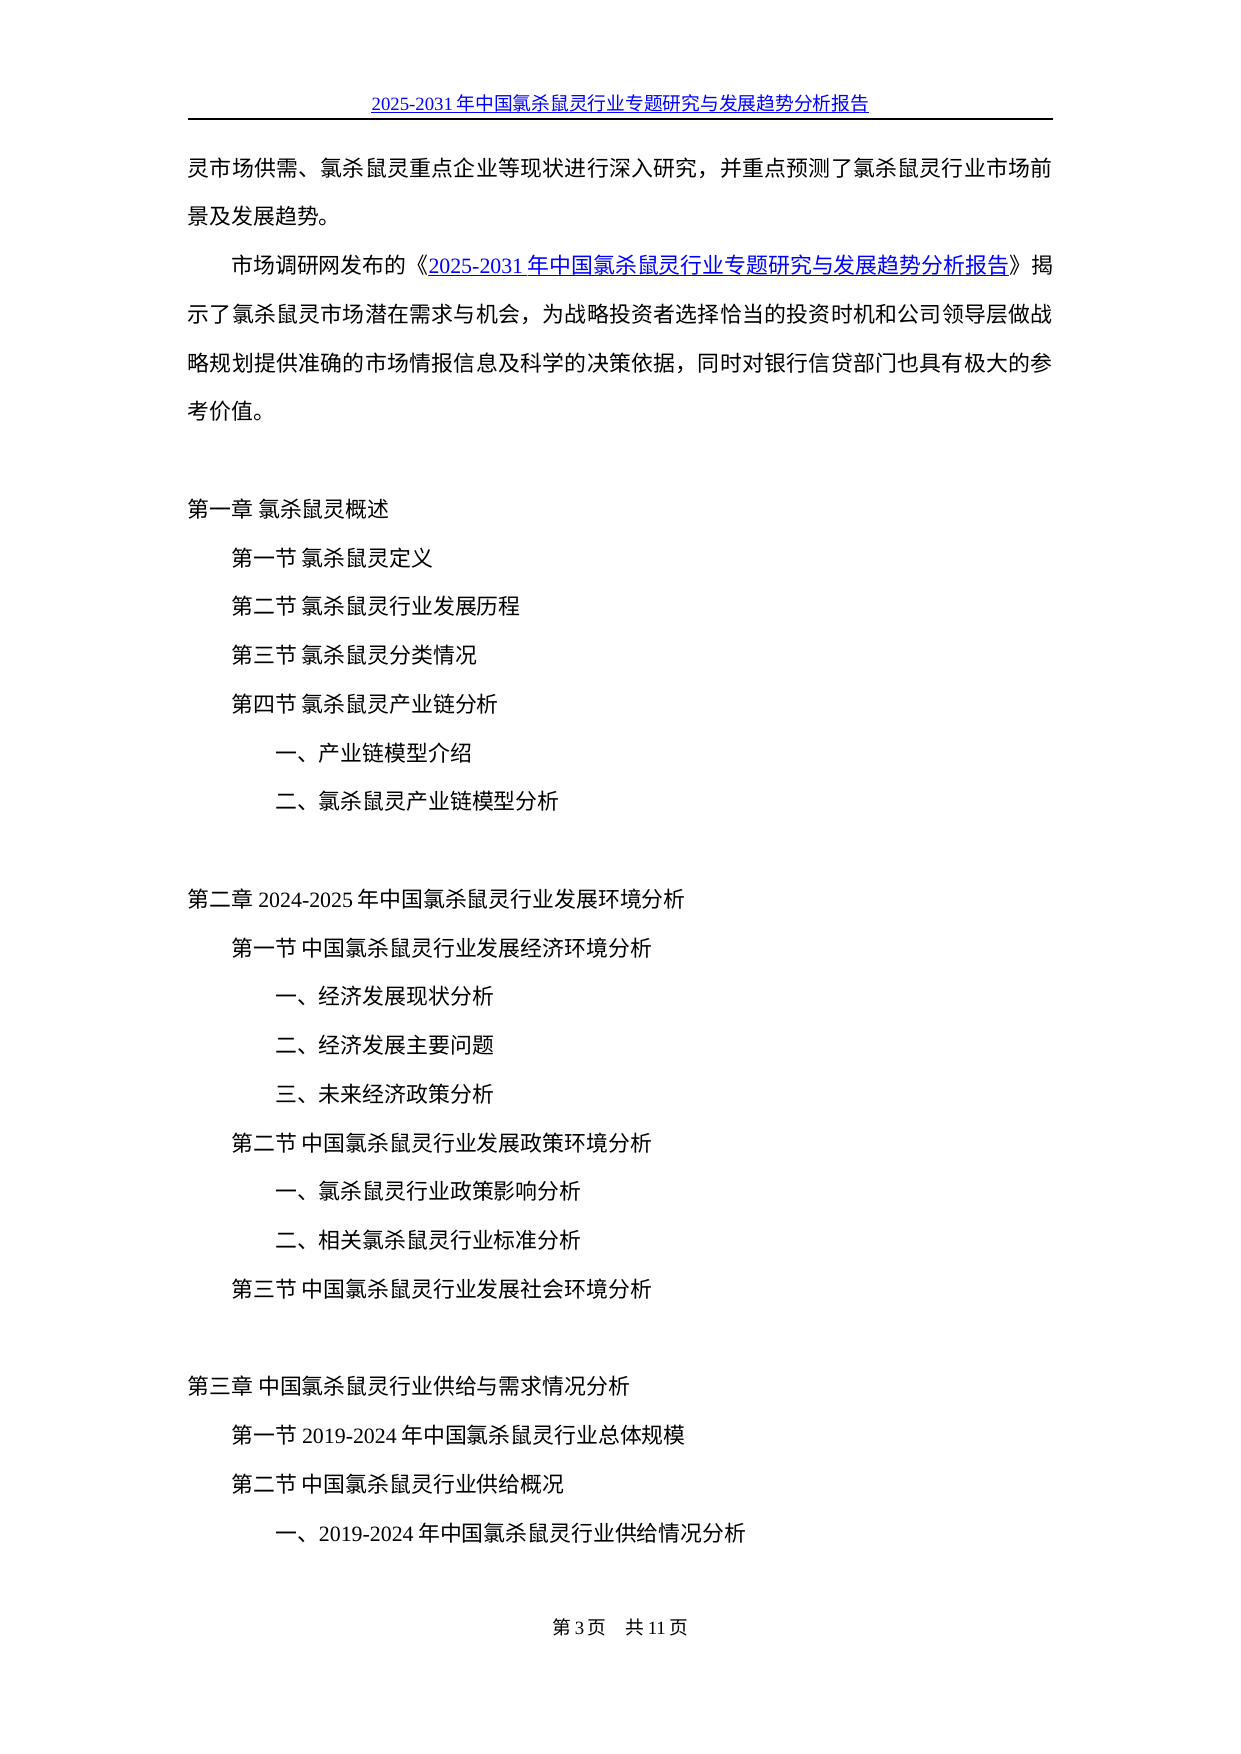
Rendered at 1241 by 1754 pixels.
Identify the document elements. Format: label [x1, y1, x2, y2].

text [187, 150, 1053, 1548]
